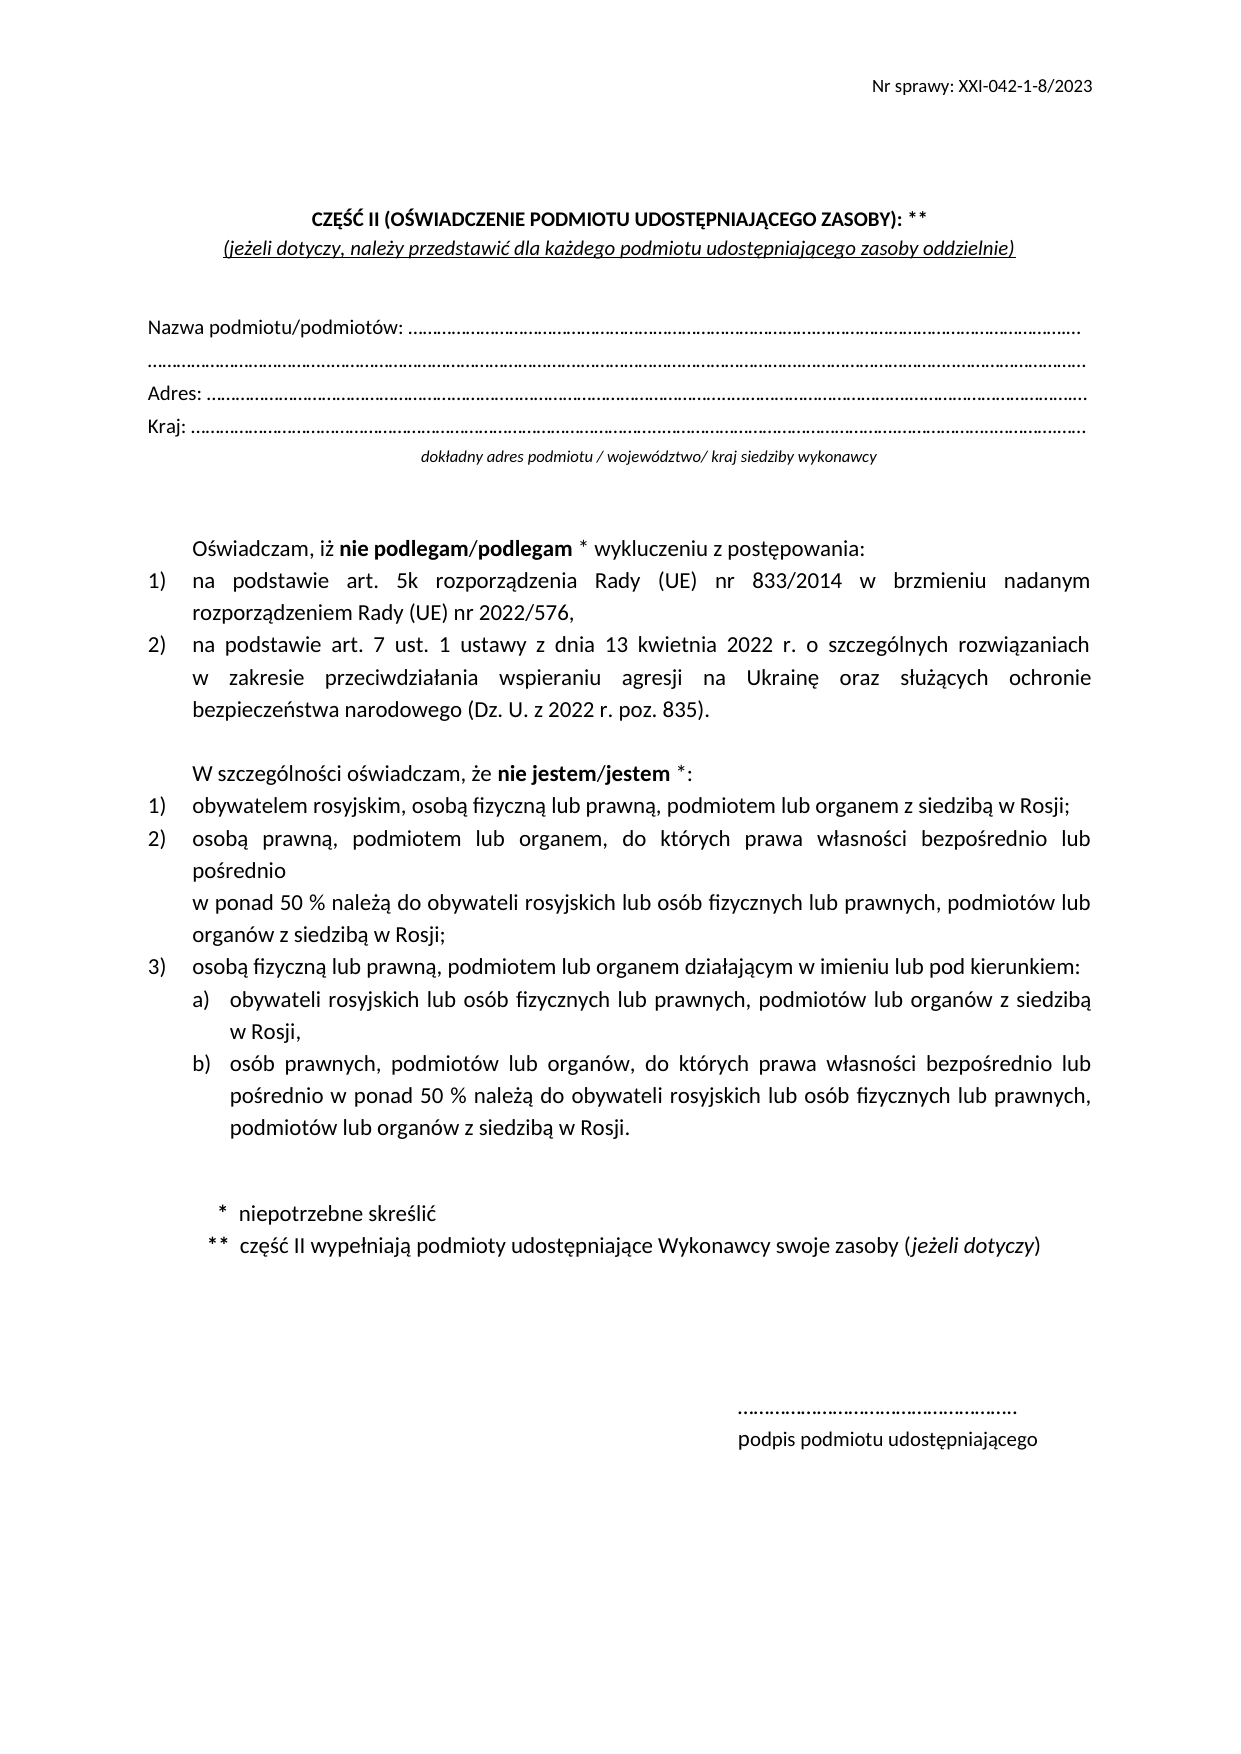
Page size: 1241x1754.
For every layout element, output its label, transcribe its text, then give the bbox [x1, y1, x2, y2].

list …………………………………………….. [207, 1392, 1093, 1420]
list * niepotrzebne skreślić [207, 1199, 1093, 1227]
list obywatelem rosyjskim, osobą fizyczną lub prawną, podmiotem lub organem z siedzibą w Rosji; [148, 792, 1093, 819]
list ** część II wypełniają podmioty udostępniające Wykonawcy swoje zasoby (jeżeli dotyczy) [207, 1231, 1093, 1259]
text Oświadczam, iż nie podlegam/podlegam * wykluczeniu z postępowania: [148, 534, 1093, 562]
list osobą fizyczną lub prawną, podmiotem lub organem działającym w imieniu lub pod kierunkiem: [148, 952, 1093, 981]
text Adres: ………………………………………………………..……………………………………..……………………………….…………………………….… [148, 380, 1093, 406]
text ………………………………..…………………………………………….……………………………………….…………………………..……………………… [148, 347, 1093, 373]
list obywateli rosyjskich lub osób fizycznych lub prawnych, podmiotów lub organów z siedzibą w Rosji, [192, 985, 1093, 1045]
list na podstawie art. 5k rozporządzenia Rady (UE) nr 833/2014 w brzmieniu nadanym rozporządzeniem Rady (UE) nr 2022/576, [148, 566, 1093, 626]
list osobą prawną, podmiotem lub organem, do których prawa własności bezpośrednio lub pośrednio w ponad 50 % należą do obywateli rosyjskich lub osób fizycznych lub prawnych, podmiotów lub organów z siedzibą w Rosji; [148, 824, 1093, 948]
text (jeżeli dotyczy, należy przedstawić dla każdego podmiotu udostępniającego zasoby oddzielnie) [148, 235, 1093, 261]
list osób prawnych, podmiotów lub organów, do których prawa własności bezpośrednio lub pośrednio w ponad 50 % należą do obywateli rosyjskich lub osób fizycznych lub prawnych, podmiotów lub organów z siedzibą w Rosji. [192, 1049, 1093, 1141]
text Nazwa podmiotu/podmiotów: ………………………………………………………………………….…………………………………………….… [148, 314, 1093, 340]
text CZĘŚĆ II (OŚWIADCZENIE PODMIOTU UDOSTĘPNIAJĄCEGO ZASOBY): ** [148, 206, 1093, 231]
list na podstawie art. 7 ust. 1 ustawy z dnia 13 kwietnia 2022 r. o szczególnych rozwiązaniach w zakresie przeciwdziałania wspieraniu agresji na Ukrainę oraz służących ochronie bezpieczeństwa narodowego (Dz. U. z 2022 r. poz. 835). [148, 631, 1093, 723]
list podpis podmiotu udostępniającego [207, 1424, 1093, 1452]
text dokładny adres podmiotu / województwo/ kraj siedziby wykonawcy [148, 446, 1152, 467]
text W szczególności oświadczam, że nie jestem/jestem *: [148, 759, 1093, 787]
text Kraj: ……………………………………………………………………………………..………………………………………….………………..………….…… [148, 413, 1093, 439]
